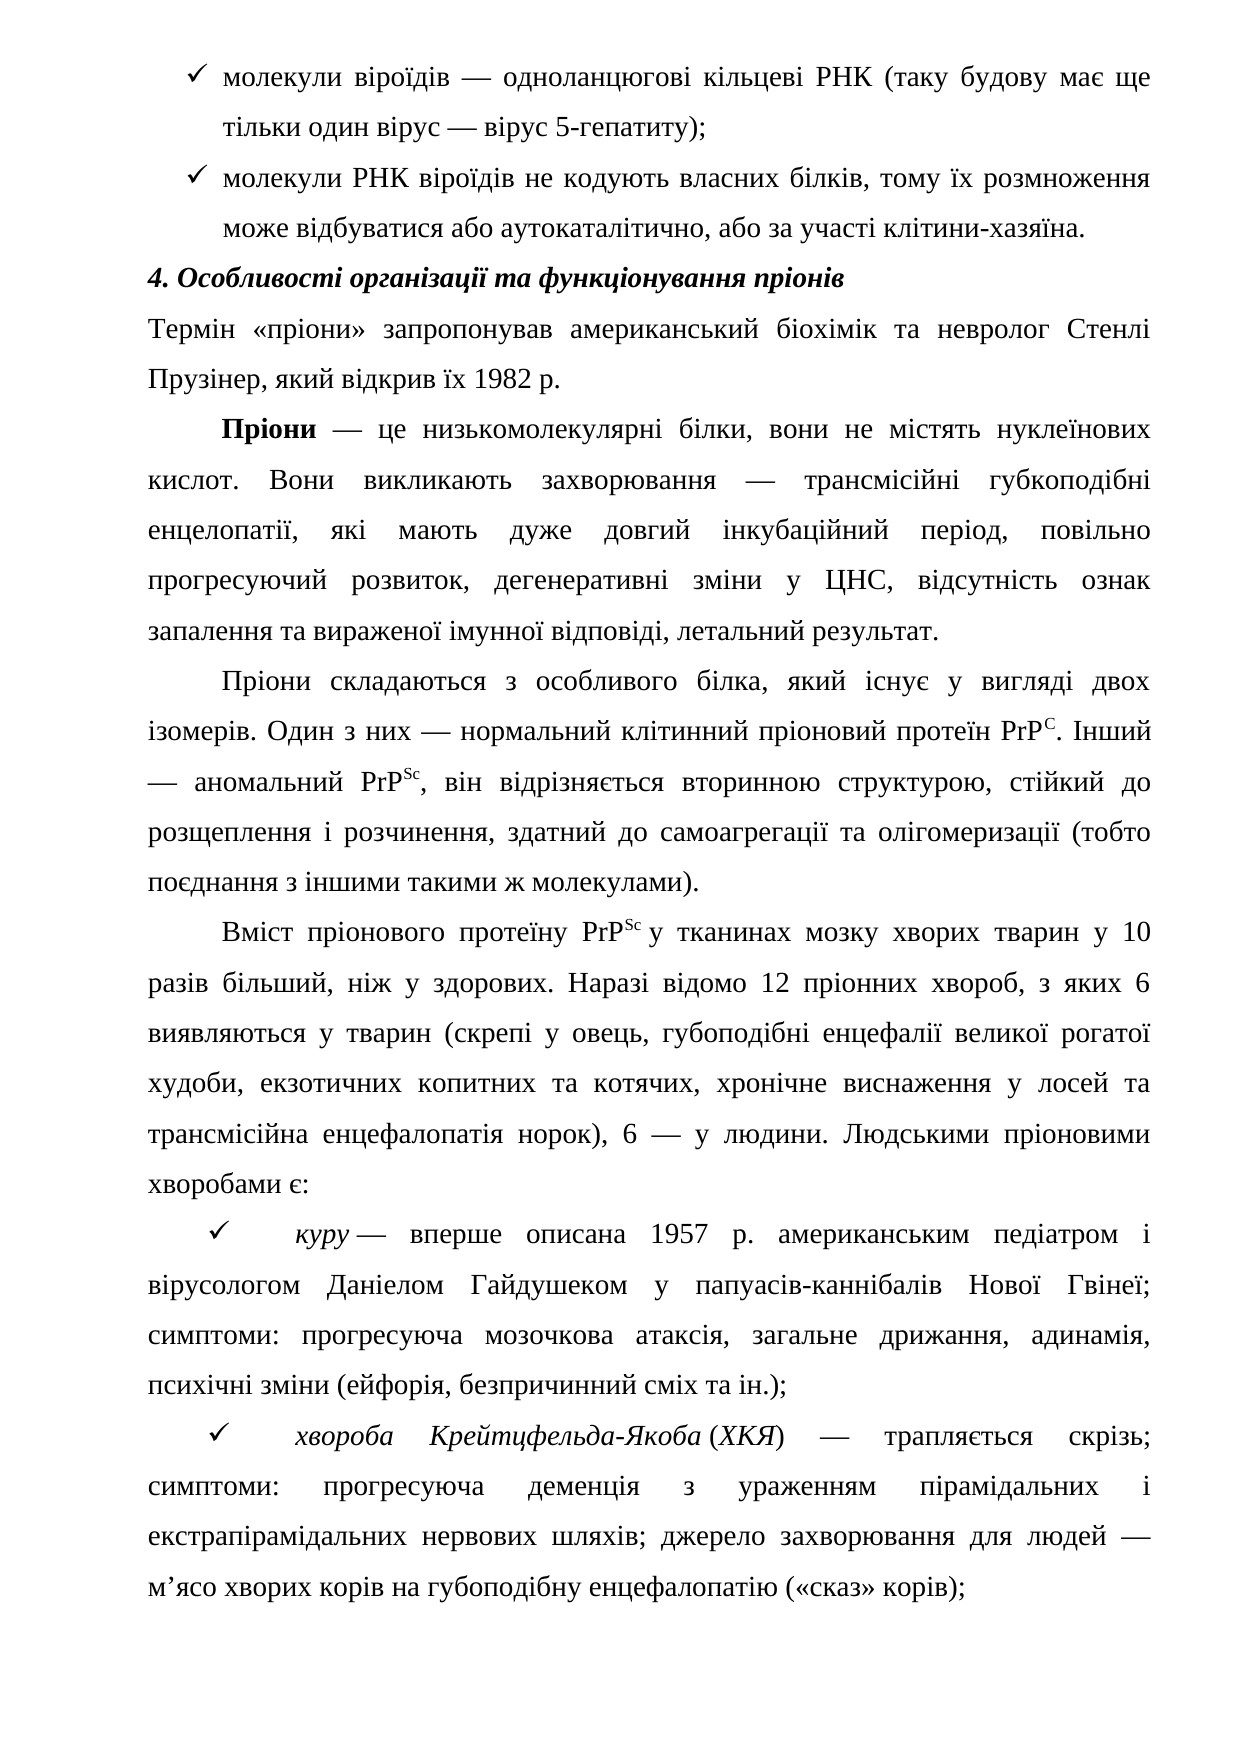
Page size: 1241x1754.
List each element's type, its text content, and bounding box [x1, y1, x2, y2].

text Вміст пріонового протеїну PrPSc у тканинах мозку хворих тварин у 10 разів більший, ніж у здорових. Наразі відомо 12 пріонних хвороб, з яких 6 виявляються у тварин (скрепі у овець, губоподібні енцефалії великої рогатої худоби, екзотичних копитних та котячих, хронічне виснаження у лосей та трансмісійна енцефалопатія норок), 6 — у людини. Людськими пріоновими хворобами є: [148, 914, 1152, 1200]
list хвороба Крейтцфельда-Якоба (ХКЯ) — трапляється скрізь; симптоми: прогресуюча деменція з ураженням пірамідальних і екстрапірамідальних нервових шляхів; джерело захворювання для людей — м’ясо хворих корів на губоподібну енцефалопатію («сказ» корів); [148, 1418, 1152, 1602]
text Термін «пріони» запропонував американський біохімік та невролог Стенлі Прузінер, який відкрив їх 1982 р. [148, 311, 1152, 395]
text Пріони складаються з особливого білка, який існує у вигляді двох ізомерів. Один з них — нормальний клітинний пріоновий протеїн PrPC. Інший — аномальний PrPSc, він відрізняється вторинною структурою, стійкий до розщеплення і розчинення, здатний до самоагрегації та олігомеризації (тобто поєднання з іншими такими ж молекулами). [148, 663, 1152, 898]
list куру — вперше описана 1957 р. американським педіатром і вірусологом Даніелом Гайдушеком у папуасів-каннібалів Нової Гвінеї; симптоми: прогресуюча мозочкова атаксія, загальне дрижання, адинамія, психічні зміни (ейфорія, безпричинний сміх та ін.); [148, 1216, 1152, 1401]
text Пріони — це низькомолекулярні білки, вони не містять нуклеїнових кислот. Вони викликають захворювання — трансмісійні губкоподібні енцелопатії, які мають дуже довгий інкубаційний період, повільно прогресуючий розвиток, дегенеративні зміни у ЦНС, відсутність ознак запалення та вираженої імунної відповіді, летальний результат. [148, 411, 1152, 646]
list молекули віроїдів — одноланцюгові кільцеві РНК (таку будову має ще тільки один вірус — вірус 5-гепатиту); [185, 59, 1152, 143]
list молекули РНК віроїдів не кодують власних білків, тому їх розмноження може відбуватися або аутокаталітично, або за участі клітини-хазяїна. [185, 160, 1152, 244]
text 4. Особливості організації та функціонування пріонів [148, 261, 1152, 294]
